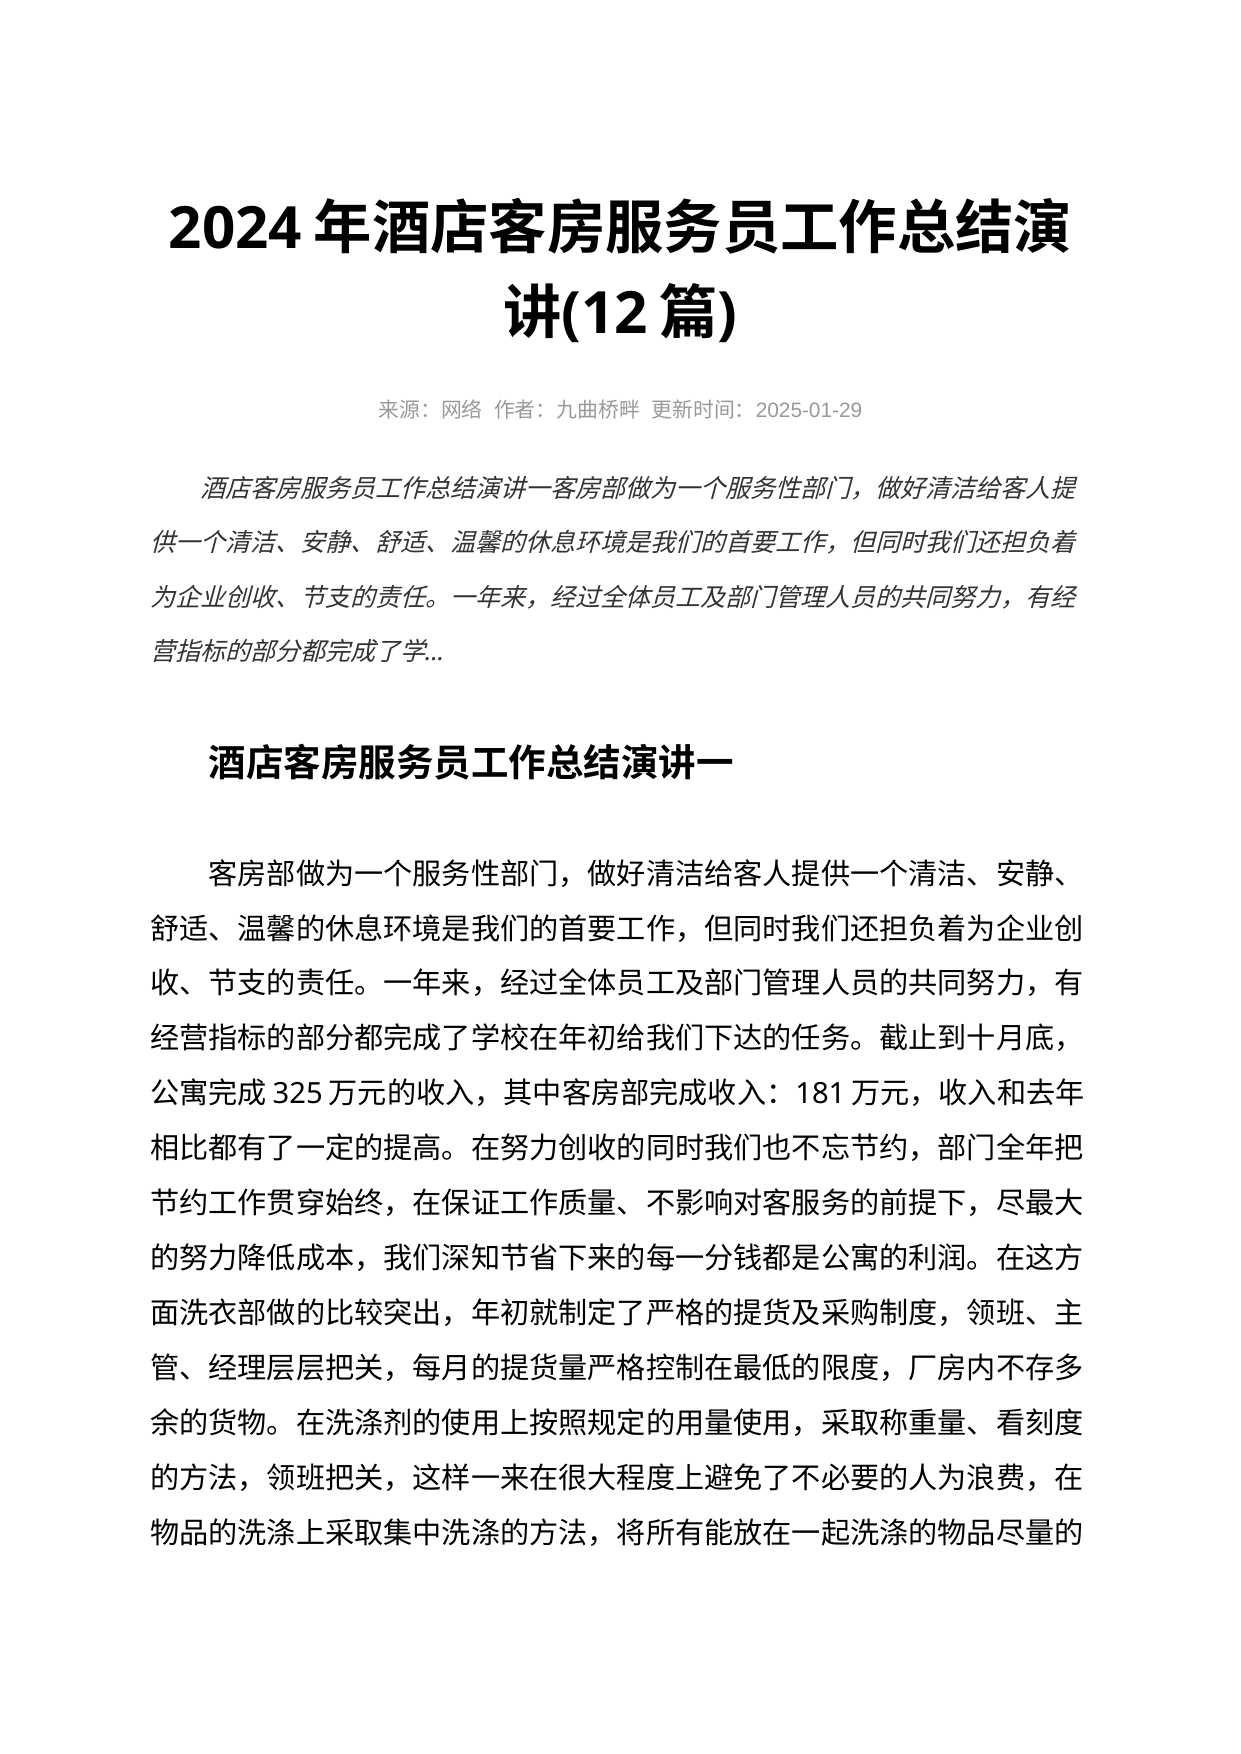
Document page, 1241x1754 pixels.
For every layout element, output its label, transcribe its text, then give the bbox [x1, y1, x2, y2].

subtitle 2024年酒店客房服务员工作总结演讲(12篇) [150, 181, 1090, 351]
text 酒店客房服务员工作总结演讲一 [150, 733, 1090, 787]
text 来源：网络 作者：九曲桥畔 更新时间：2025-01-29 [150, 398, 1090, 422]
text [150, 850, 1090, 1551]
text 酒店客房服务员工作总结演讲一客房部做为一个服务性部门，做好清洁给客人提供一个清洁、安静、舒适、温馨的休息环境是我们的首要工作，但同时我们还担负着为企业创收、节支的责任。一年来，经过全体员工及部门管理人员的共同努力，有经营指标的部分都完成了学... [150, 468, 1090, 668]
